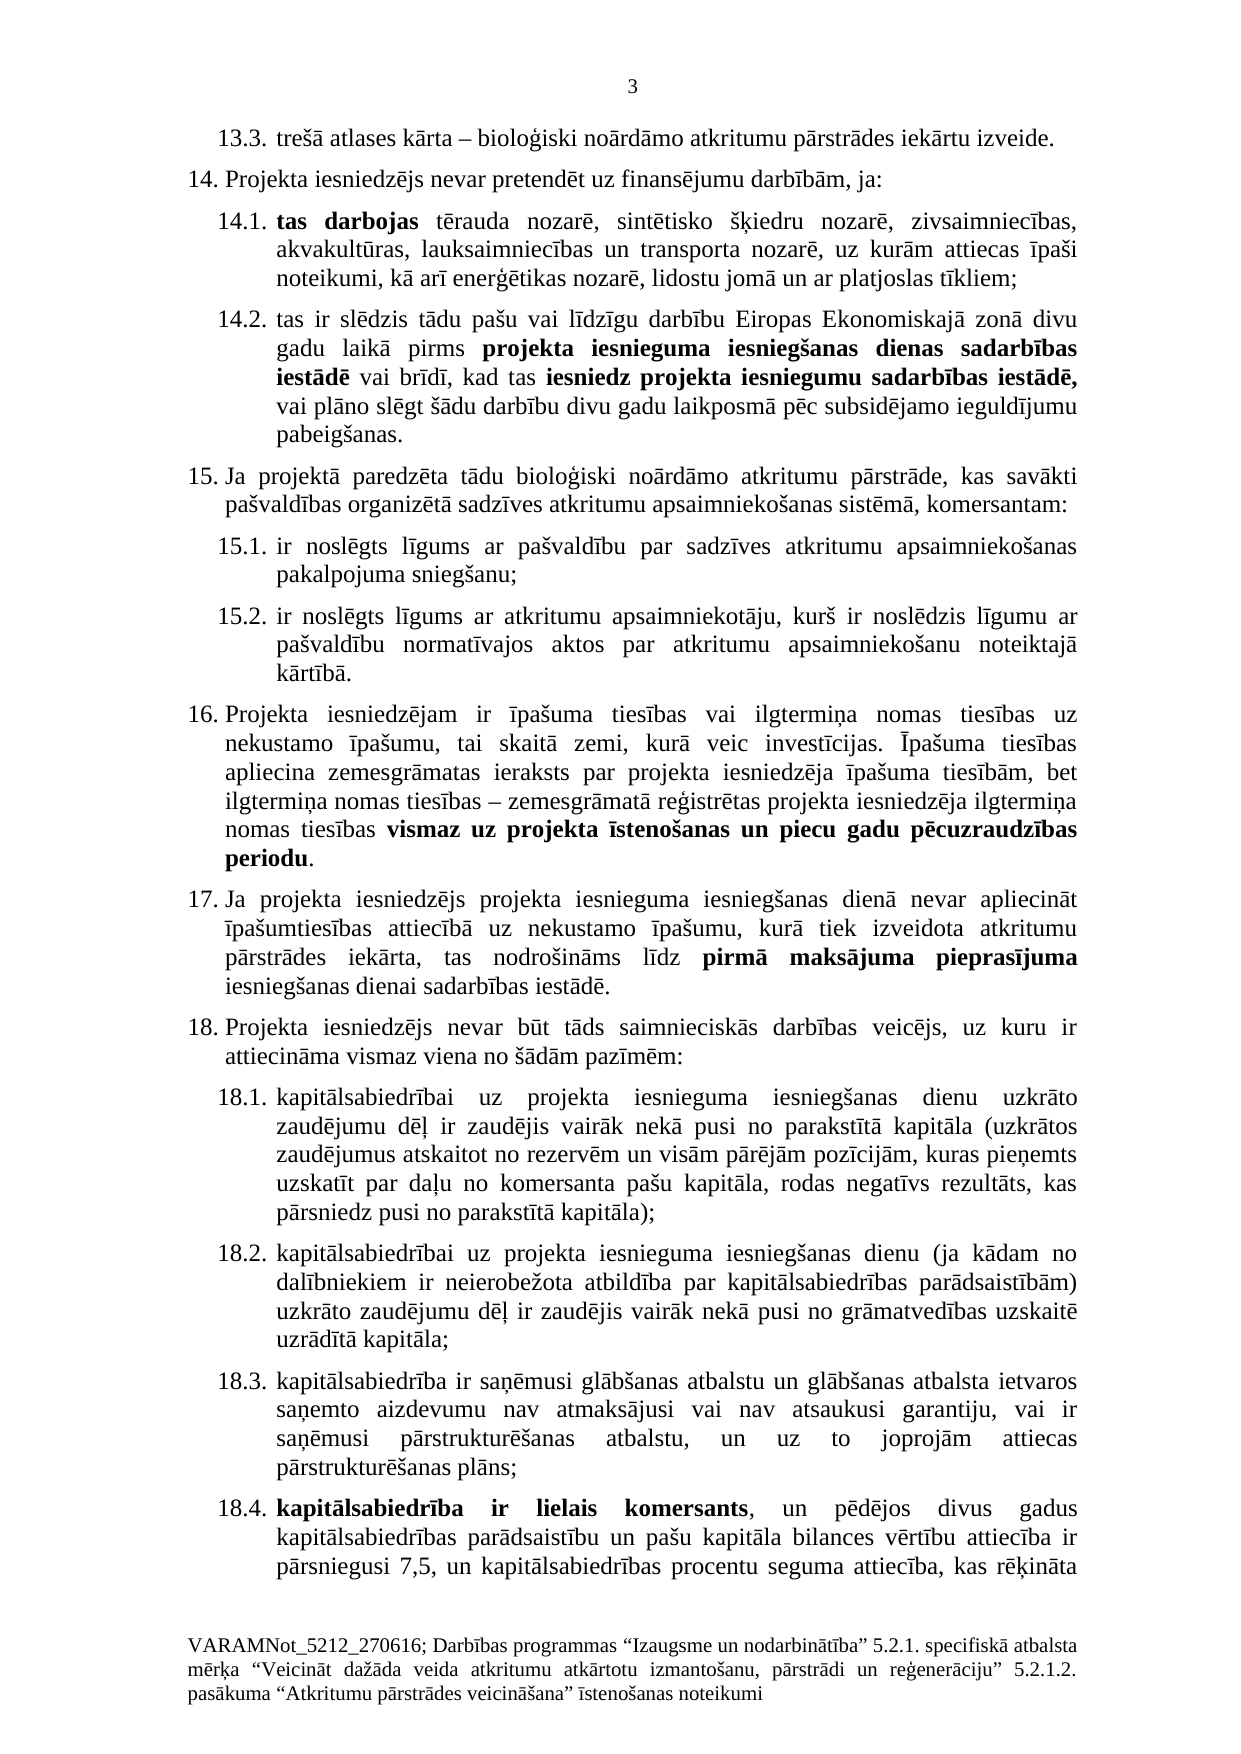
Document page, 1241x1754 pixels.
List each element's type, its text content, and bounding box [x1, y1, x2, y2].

list ir noslēgts līgums ar atkritumu apsaimniekotāju, kurš ir noslēdzis līgumu ar pašvaldību normatīvajos aktos par atkritumu apsaimniekošanu noteiktajā kārtībā. [217, 601, 1078, 687]
list Projekta iesniedzējs nevar pretendēt uz finansējumu darbībām, ja: [187, 164, 1078, 193]
list kapitālsabiedrībai uz projekta iesnieguma iesniegšanas dienu uzkrāto zaudējumu dēļ ir zaudējis vairāk nekā pusi no parakstītā kapitāla (uzkrātos zaudējumus atskaitot no rezervēm un visām pārējām pozīcijām, kuras pieņemts uzskatīt par daļu no komersanta pašu kapitāla, rodas negatīvs rezultāts, kas pārsniedz pusi no parakstītā kapitāla); [217, 1082, 1078, 1226]
list ir noslēgts līgums ar pašvaldību par sadzīves atkritumu apsaimniekošanas pakalpojuma sniegšanu; [217, 531, 1078, 588]
list Projekta iesniedzējs nevar būt tāds saimnieciskās darbības veicējs, uz kuru ir attiecināma vismaz viena no šādām pazīmēm: [187, 1012, 1078, 1069]
list trešā atlases kārta – bioloģiski noārdāmo atkritumu pārstrādes iekārtu izveide. [217, 123, 1078, 152]
list Projekta iesniedzējam ir īpašuma tiesības vai ilgtermiņa nomas tiesības uz nekustamo īpašumu, tai skaitā zemi, kurā veic investīcijas. Īpašuma tiesības apliecina zemesgrāmatas ieraksts par projekta iesniedzēja īpašuma tiesībām, bet ilgtermiņa nomas tiesības – zemesgrāmatā reģistrētas projekta iesniedzēja ilgtermiņa nomas tiesības vismaz uz projekta īstenošanas un piecu gadu pēcuzraudzības periodu. [187, 699, 1078, 872]
list kapitālsabiedrībai uz projekta iesnieguma iesniegšanas dienu (ja kādam no dalībniekiem ir neierobežota atbildība par kapitālsabiedrības parādsaistībām) uzkrāto zaudējumu dēļ ir zaudējis vairāk nekā pusi no grāmatvedības uzskaitē uzrādītā kapitāla; [217, 1238, 1078, 1353]
list Ja projektā paredzēta tādu bioloģiski noārdāmo atkritumu pārstrāde, kas savākti pašvaldības organizētā sadzīves atkritumu apsaimniekošanas sistēmā, komersantam: [187, 461, 1078, 518]
list tas darbojas tērauda nozarē, sintētisko šķiedru nozarē, zivsaimniecības, akvakultūras, lauksaimniecības un transporta nozarē, uz kurām attiecas īpaši noteikumi, kā arī enerģētikas nozarē, lidostu jomā un ar platjoslas tīkliem; [217, 206, 1078, 292]
list kapitālsabiedrība ir saņēmusi glābšanas atbalstu un glābšanas atbalsta ietvaros saņemto aizdevumu nav atmaksājusi vai nav atsaukusi garantiju, vai ir saņēmusi pārstrukturēšanas atbalstu, un uz to joprojām attiecas pārstrukturēšanas plāns; [217, 1366, 1078, 1481]
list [217, 1493, 1078, 1579]
list tas ir slēdzis tādu pašu vai līdzīgu darbību Eiropas Ekonomiskajā zonā divu gadu laikā pirms projekta iesnieguma iesniegšanas dienas sadarbības iestādē vai brīdī, kad tas iesniedz projekta iesniegumu sadarbības iestādē, vai plāno slēgt šādu darbību divu gadu laikposmā pēc subsidējamo ieguldījumu pabeigšanas. [217, 304, 1078, 448]
list Ja projekta iesniedzējs projekta iesnieguma iesniegšanas dienā nevar apliecināt īpašumtiesības attiecībā uz nekustamo īpašumu, kurā tiek izveidota atkritumu pārstrādes iekārta, tas nodrošināms līdz pirmā maksājuma pieprasījuma iesniegšanas dienai sadarbības iestādē. [187, 884, 1078, 999]
